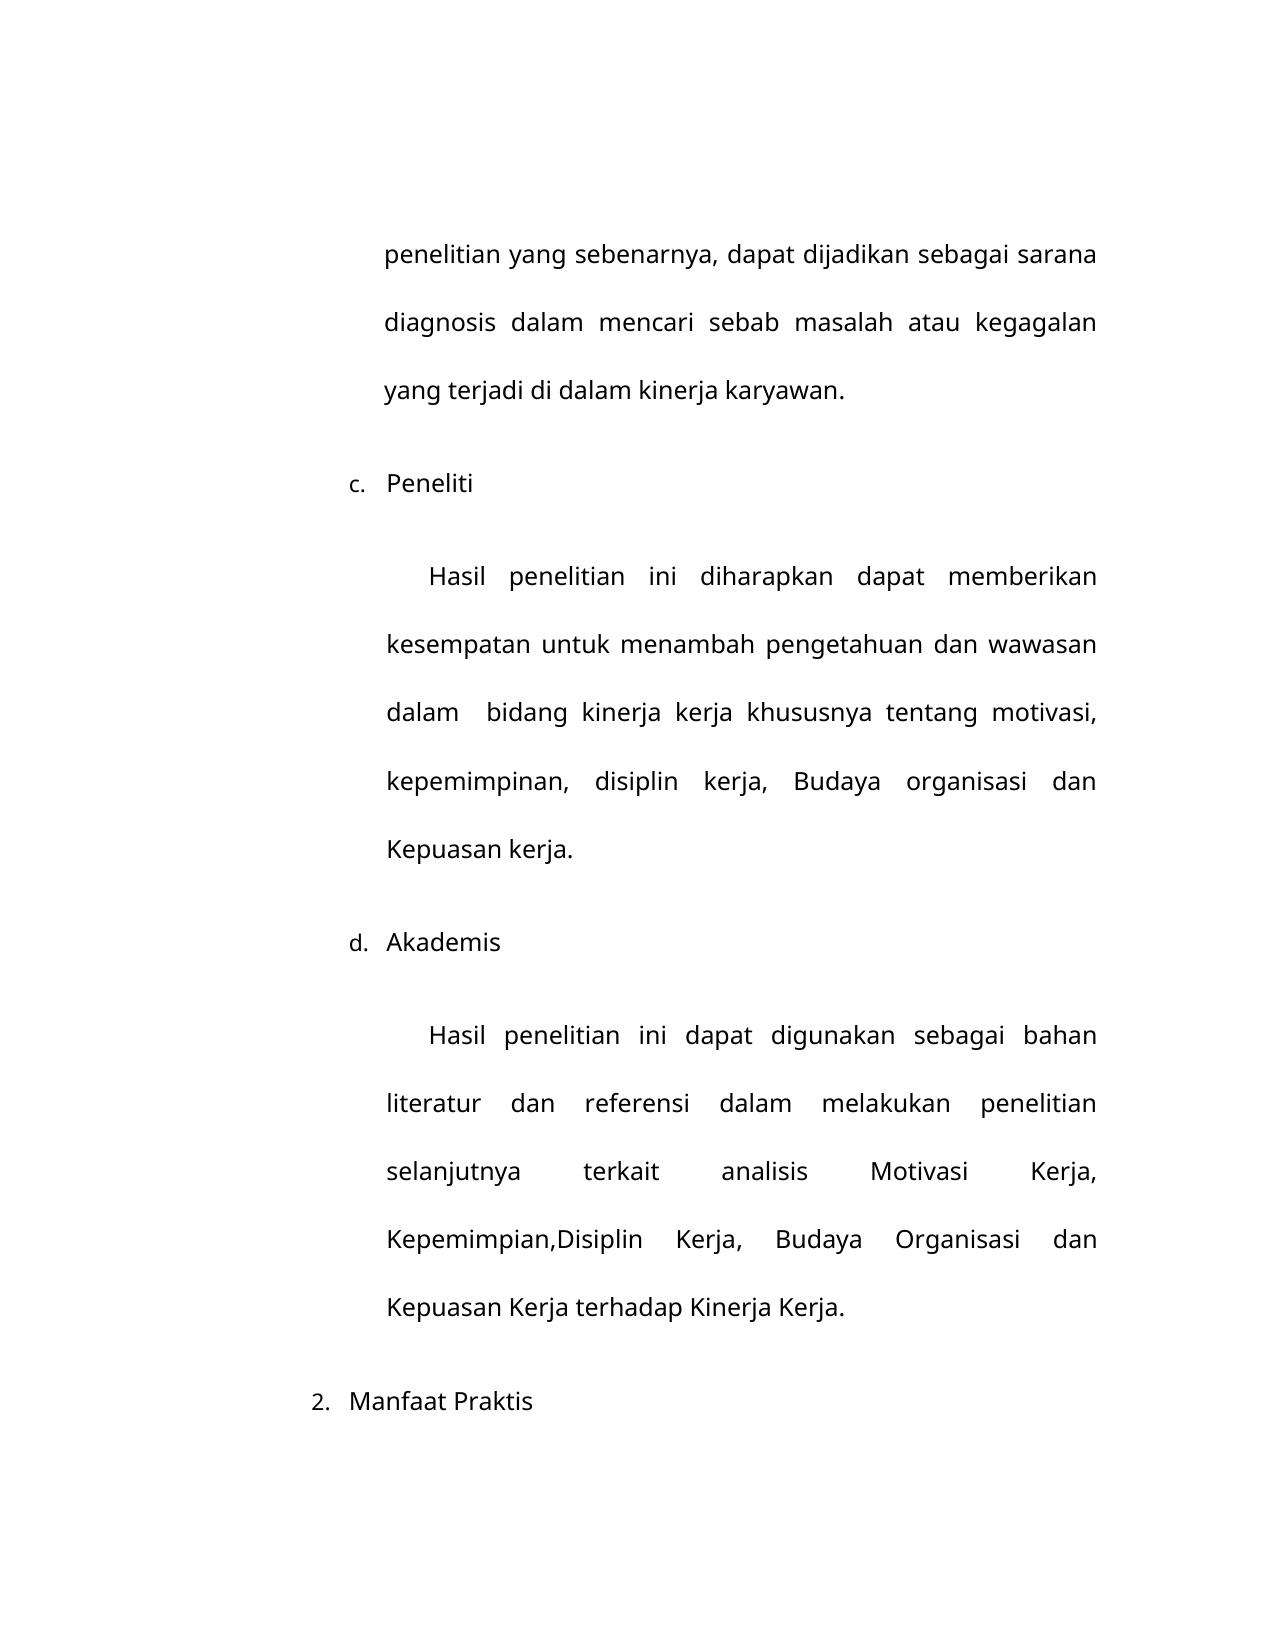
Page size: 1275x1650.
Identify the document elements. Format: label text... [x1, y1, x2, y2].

list Akademis [349, 924, 1098, 958]
list Manfaat Praktis [311, 1383, 1098, 1417]
text Hasil penelitian ini diharapkan dapat memberikan kesempatan untuk menambah pengetahuan dan wawasan dalam bidang kinerja kerja khususnya tentang motivasi, kepemimpinan, disiplin kerja, Budaya organisasi dan Kepuasan kerja. [386, 559, 1098, 865]
text Hasil penelitian ini dapat digunakan sebagai bahan literatur dan referensi dalam melakukan penelitian selanjutnya terkait analisis Motivasi Kerja, Kepemimpian,Disiplin Kerja, Budaya Organisasi dan Kepuasan Kerja terhadap Kinerja Kerja. [386, 1017, 1098, 1324]
list Peneliti [349, 466, 1098, 500]
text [384, 236, 1098, 407]
